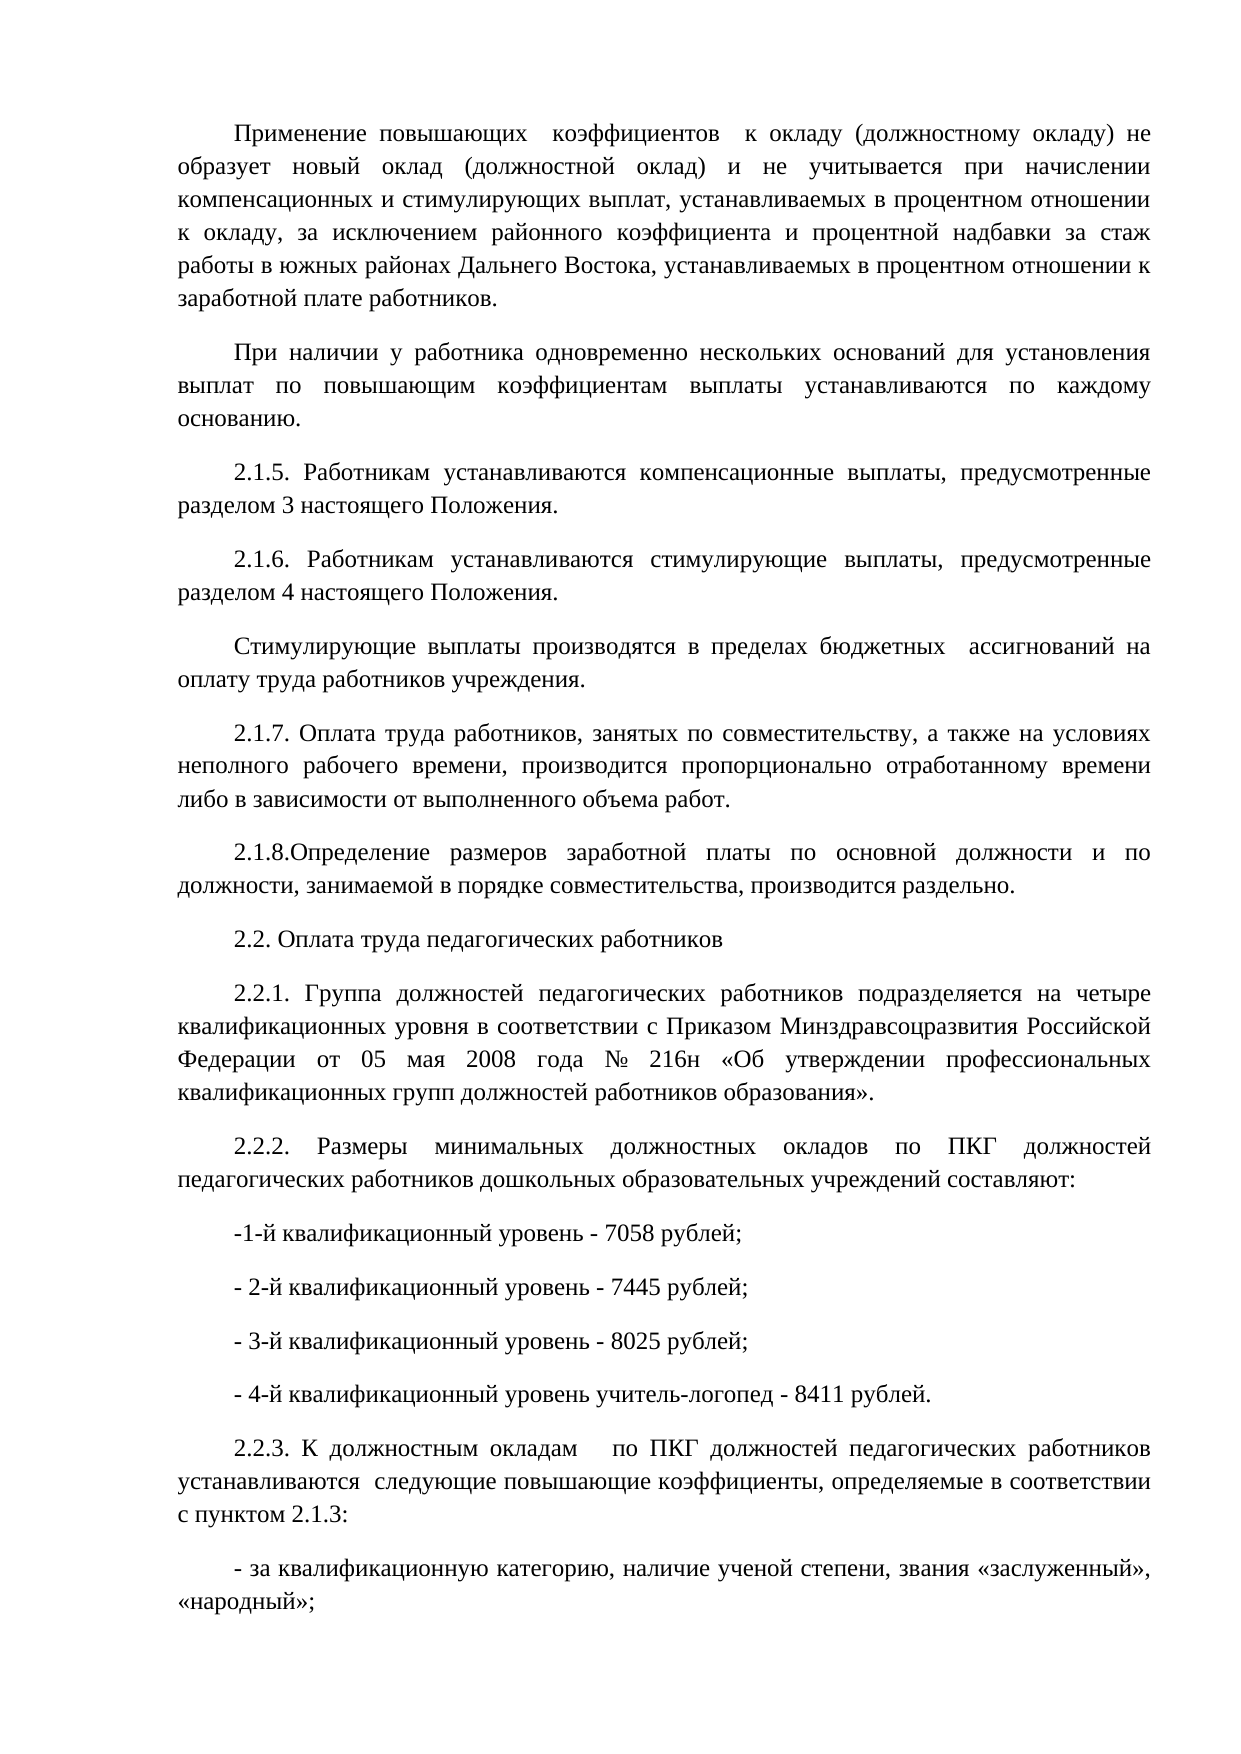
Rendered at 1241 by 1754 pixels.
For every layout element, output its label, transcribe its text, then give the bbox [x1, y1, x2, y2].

text - за квалификационную категорию, наличие ученой степени, звания «заслуженный», «народный»; [177, 1553, 1152, 1615]
text - 3-й квалификационный уровень - 8025 рублей; [177, 1326, 1152, 1354]
text -1-й квалификационный уровень - 7058 рублей; [177, 1218, 1152, 1247]
text Стимулирующие выплаты производятся в пределах бюджетных ассигнований на оплату труда работников учреждения. [177, 631, 1152, 692]
text - 2-й квалификационный уровень - 7445 рублей; [177, 1272, 1152, 1301]
text 2.2.1. Группа должностей педагогических работников подразделяется на четыре квалификационных уровня в соответствии с Приказом Минздравсоцразвития Российской Федерации от 05 мая 2008 года № 216н «Об утверждении профессиональных квалификационных групп должностей работников образования». [177, 978, 1152, 1106]
text 2.2. Оплата труда педагогических работников [177, 924, 1152, 953]
text 2.2.2. Размеры минимальных должностных окладов по ПКГ должностей педагогических работников дошкольных образовательных учреждений составляют: [177, 1131, 1152, 1193]
text 2.1.5. Работникам устанавливаются компенсационные выплаты, предусмотренные разделом 3 настоящего Положения. [177, 457, 1152, 519]
text 2.1.6. Работникам устанавливаются стимулирующие выплаты, предусмотренные разделом 4 настоящего Положения. [177, 544, 1152, 606]
text При наличии у работника одновременно нескольких оснований для установления выплат по повышающим коэффициентам выплаты устанавливаются по каждому основанию. [177, 337, 1152, 432]
text - 4-й квалификационный уровень учитель-логопед - 8411 рублей. [177, 1379, 1152, 1408]
text 2.1.8.Определение размеров заработной платы по основной должности и по должности, занимаемой в порядке совместительства, производится раздельно. [177, 837, 1152, 899]
text 2.2.3. К должностным окладам по ПКГ должностей педагогических работников устанавливаются следующие повышающие коэффициенты, определяемые в соответствии с пунктом 2.1.3: [177, 1433, 1152, 1528]
text Применение повышающих коэффициентов к окладу (должностному окладу) не образует новый оклад (должностной оклад) и не учитывается при начислении компенсационных и стимулирующих выплат, устанавливаемых в процентном отношении к окладу, за исключением районного коэффициента и процентной надбавки за стаж работы в южных районах Дальнего Востока, устанавливаемых в процентном отношении к заработной плате работников. [177, 118, 1152, 312]
text 2.1.7. Оплата труда работников, занятых по совместительству, а также на условиях неполного рабочего времени, производится пропорционально отработанному времени либо в зависимости от выполненного объема работ. [177, 718, 1152, 812]
